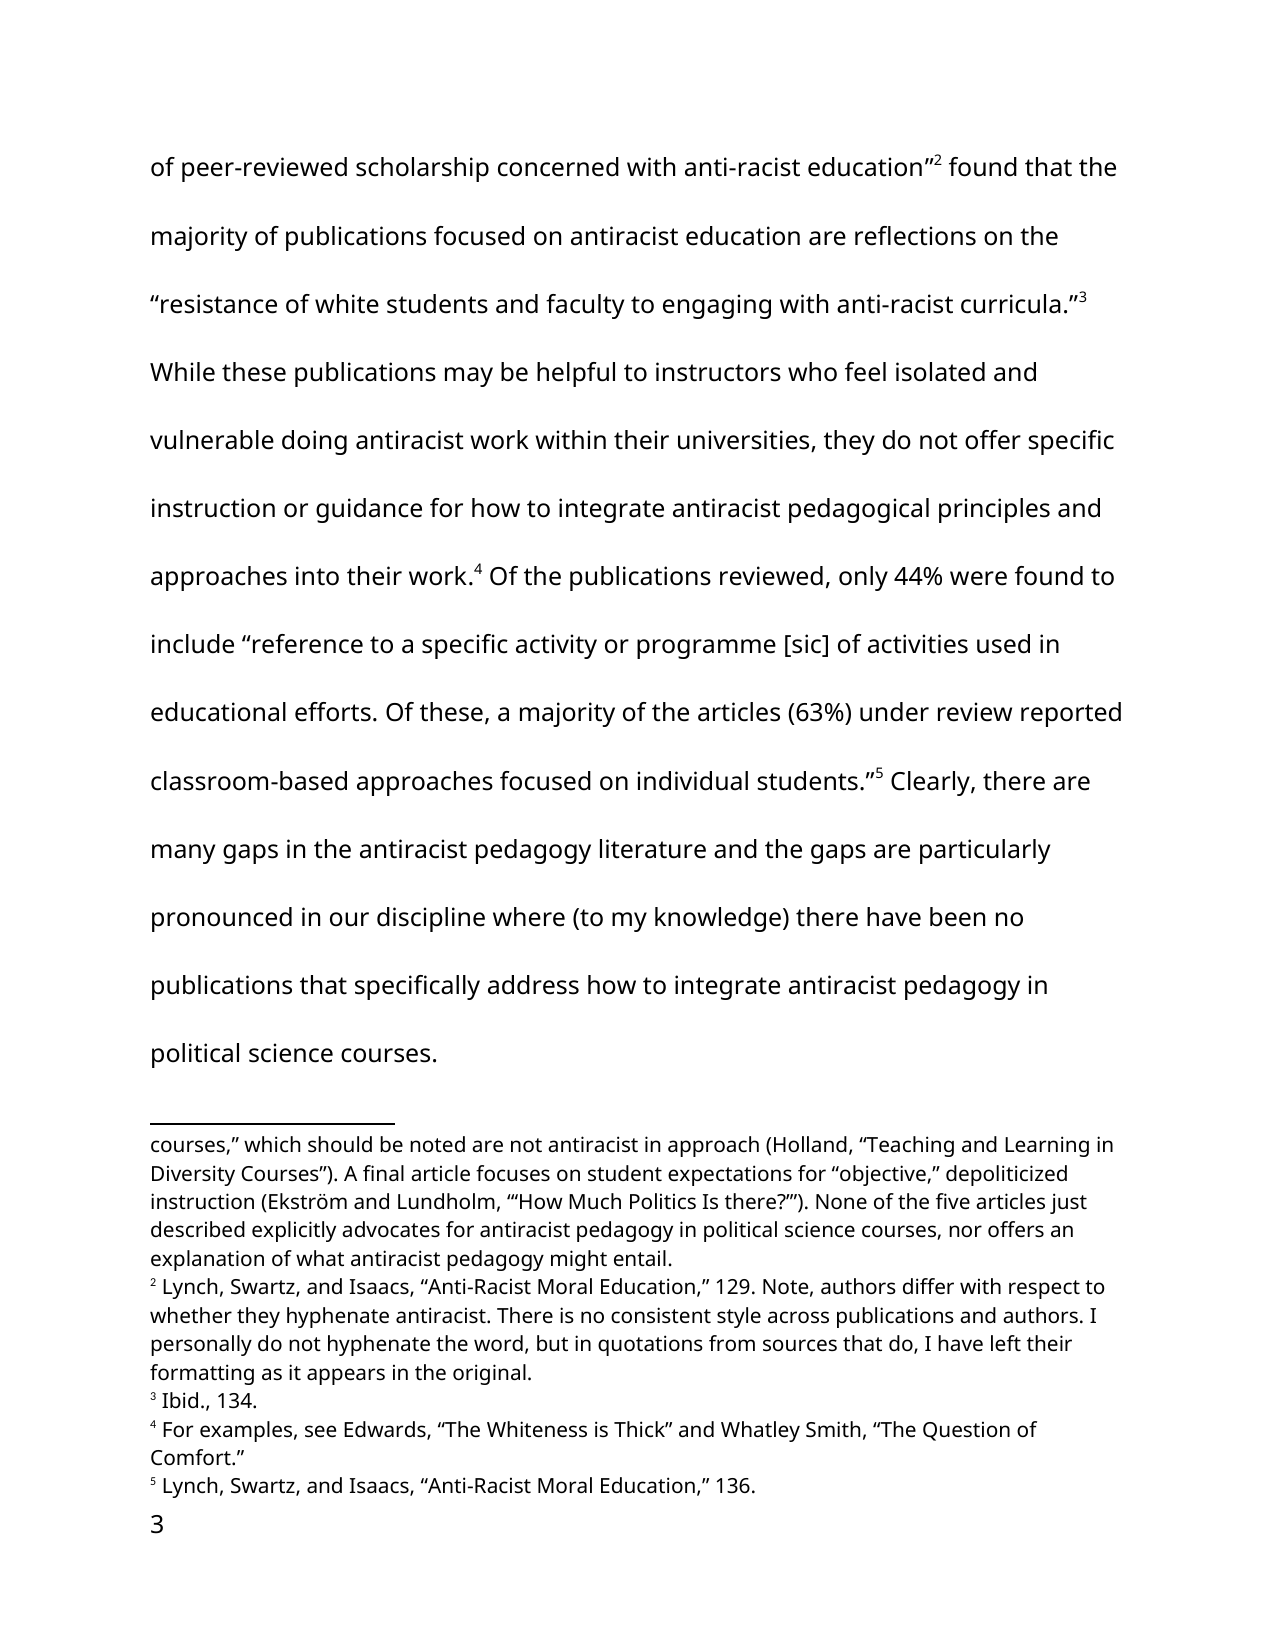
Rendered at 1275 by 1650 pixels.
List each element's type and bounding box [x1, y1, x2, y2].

text [150, 150, 1125, 1070]
